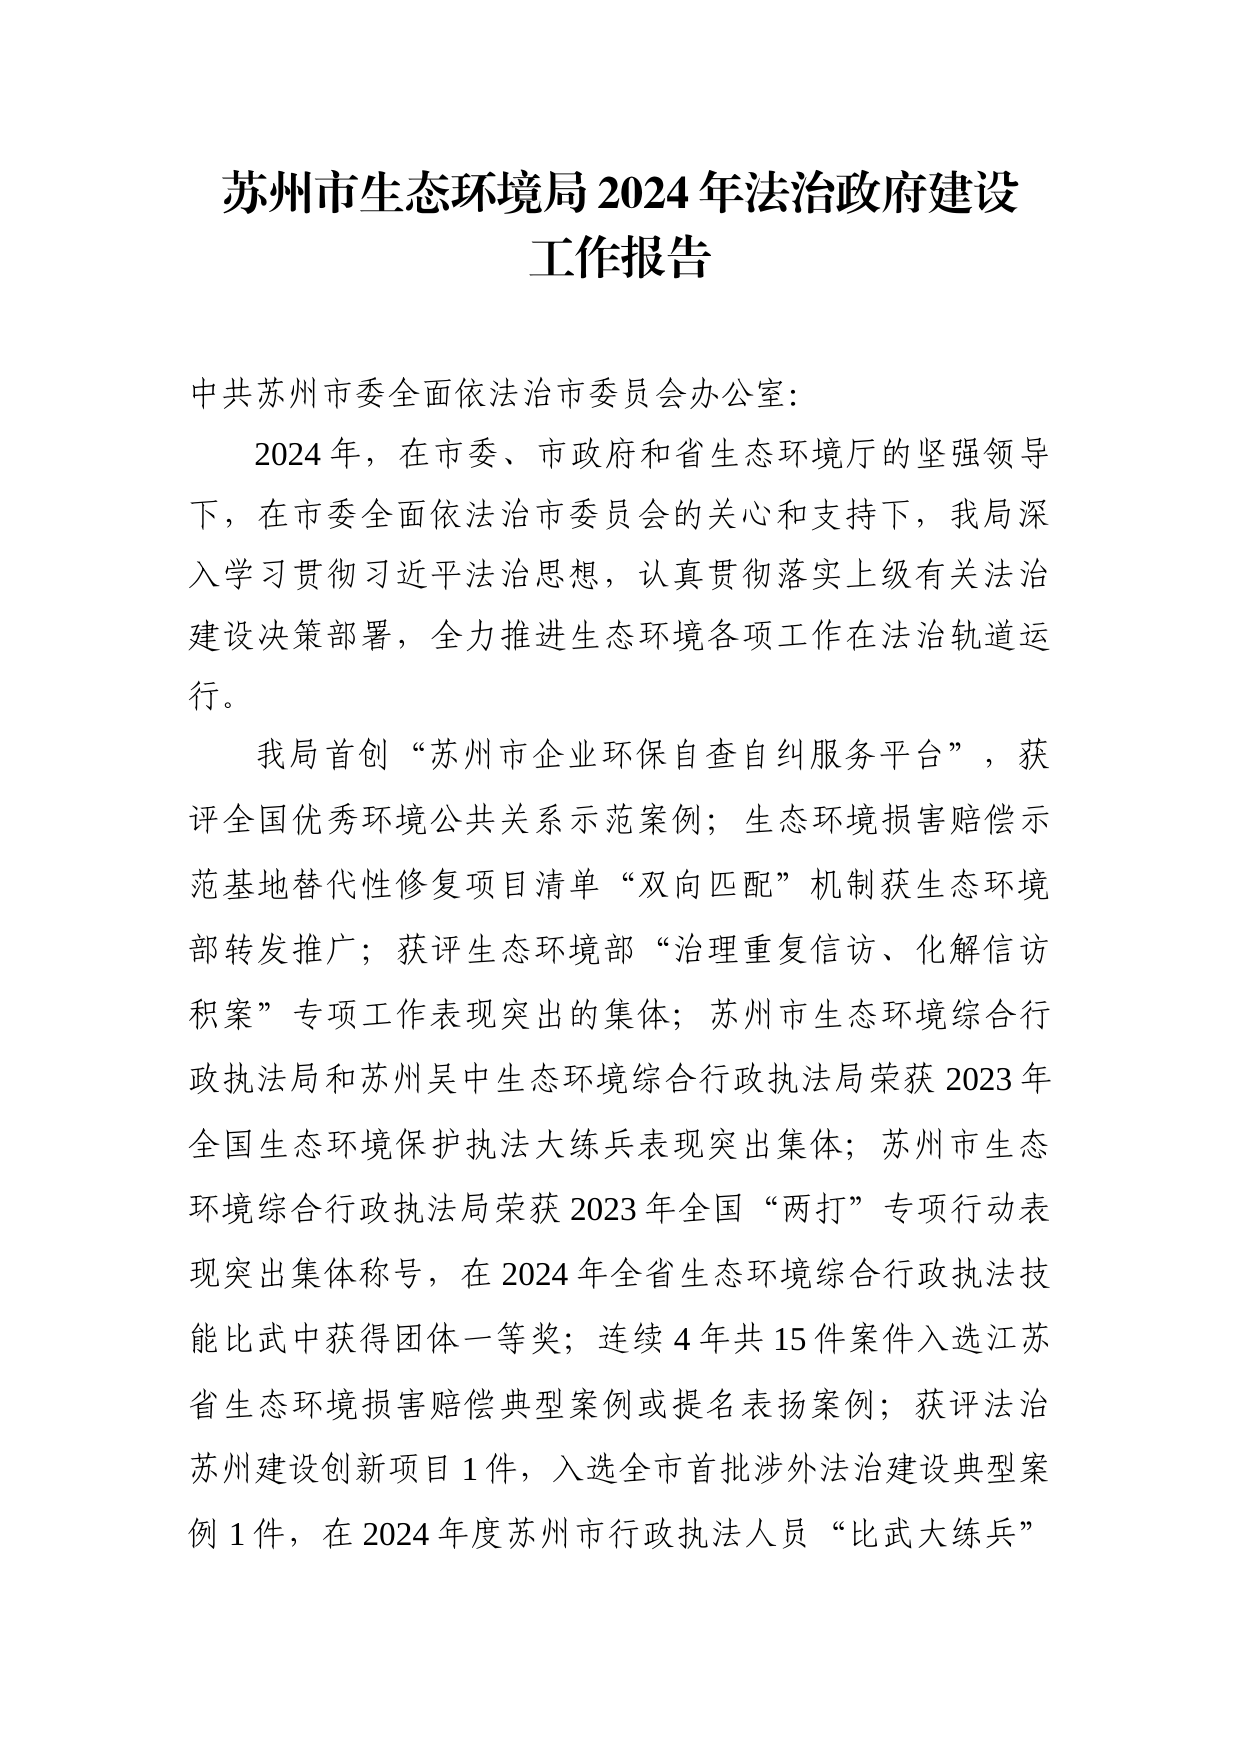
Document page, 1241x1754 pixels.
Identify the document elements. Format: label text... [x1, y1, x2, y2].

text 工作报告 [187, 227, 1053, 292]
text 中共苏州市委全面依法治市委员会办公室： [187, 357, 1053, 417]
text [187, 719, 1053, 1564]
text 苏州市生态环境局2024年法治政府建设 [187, 162, 1053, 227]
text 2024年，在市委、市政府和省生态环境厅的坚强领导下，在市委全面依法治市委员会的关心和支持下，我局深入学习贯彻习近平法治思想，认真贯彻落实上级有关法治建设决策部署，全力推进生态环境各项工作在法治轨道运行。 [187, 417, 1053, 719]
